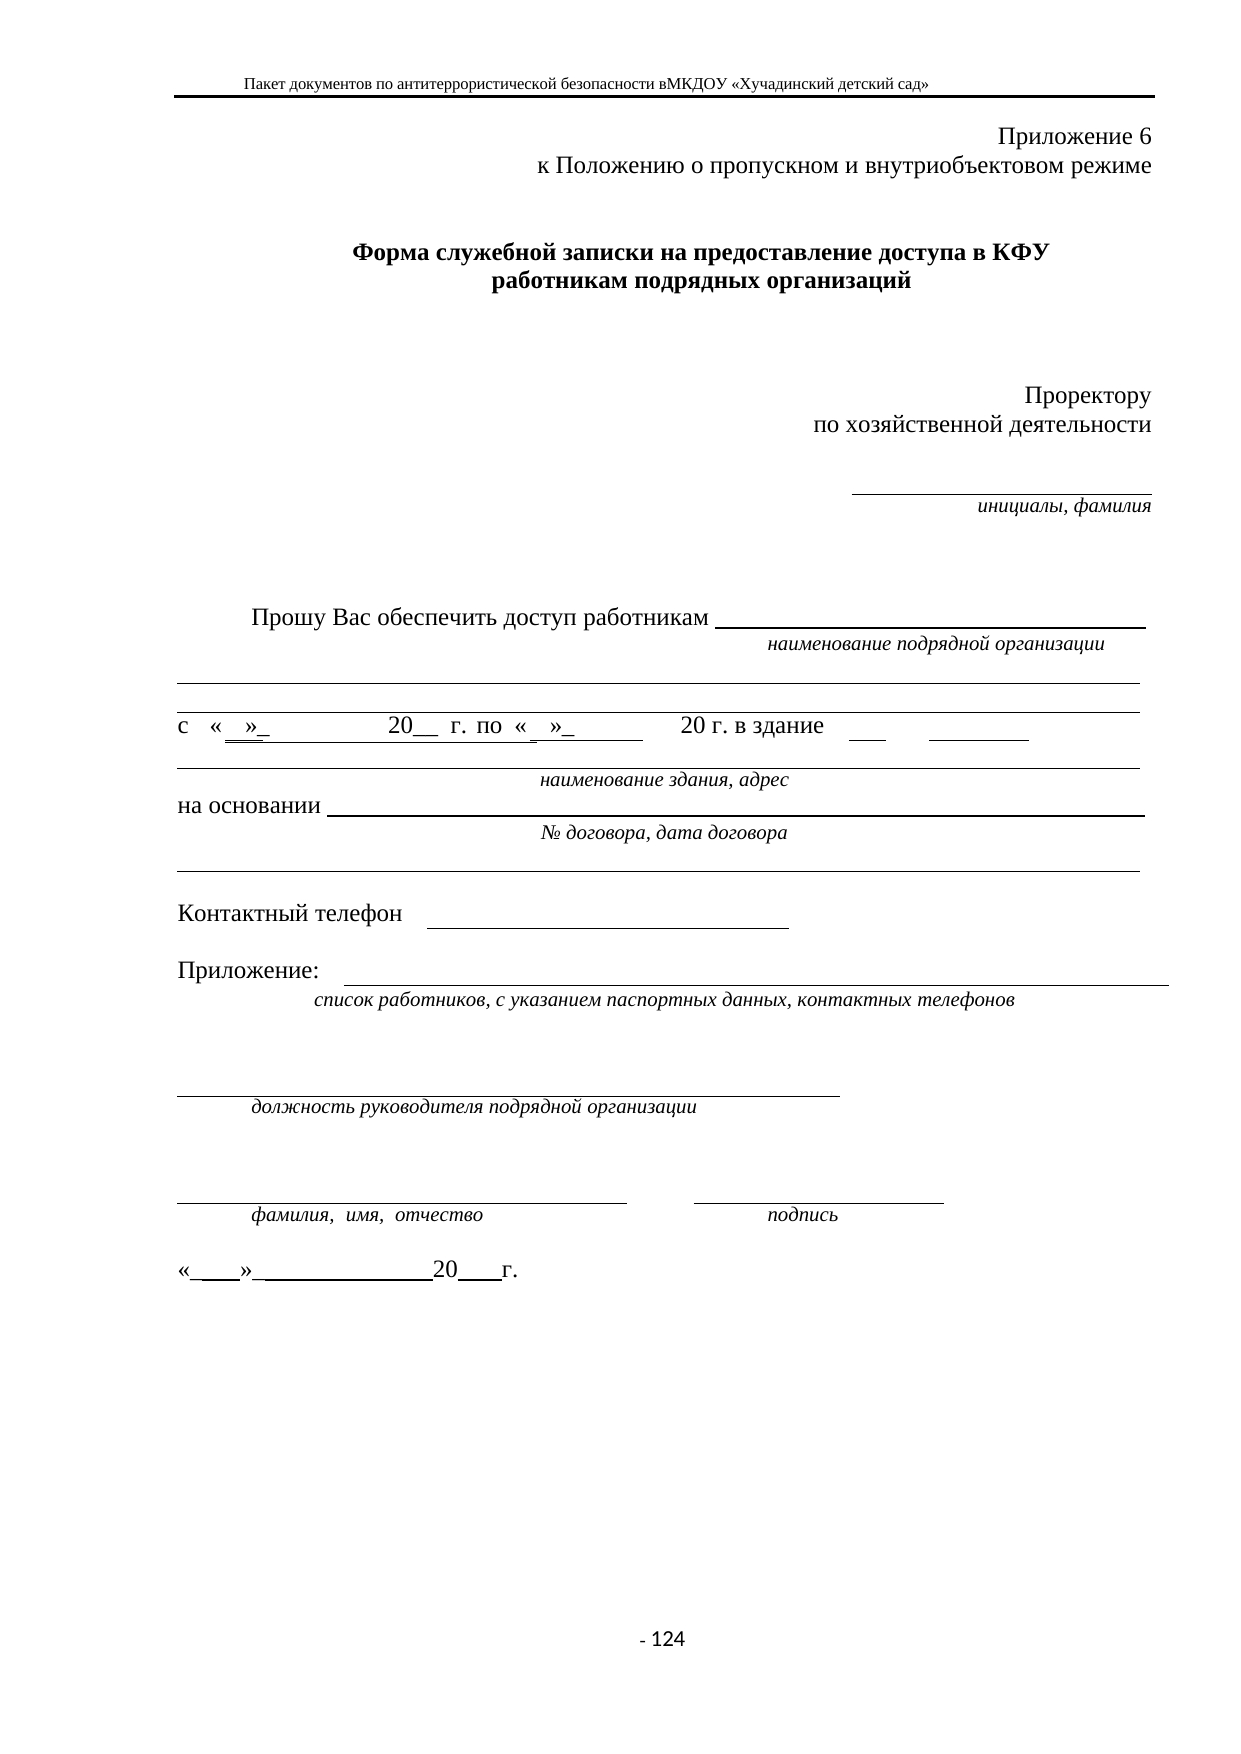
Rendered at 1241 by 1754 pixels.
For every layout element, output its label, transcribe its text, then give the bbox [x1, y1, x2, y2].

text должность руководителя подрядной организации [251, 1094, 1167, 1118]
text Приложение: [177, 956, 1167, 984]
text № договора, дата договора [306, 819, 1022, 844]
text на основании [160, 791, 1162, 819]
text Форма служебной записки на предоставление доступа в КФУ работникам подрядных организаций [352, 237, 1052, 294]
text список работников, с указанием паспортных данных, контактных телефонов [314, 986, 1167, 1011]
text наименование здания, адрес [306, 767, 1022, 791]
text 20 г. в здание [680, 707, 1167, 739]
text Приложение 6 к Положению о пропускном и внутриобъектовом режиме [537, 121, 1153, 179]
text «_ »_ 20 г. [177, 1254, 1167, 1283]
text Проректору по хозяйственной деятельности [813, 380, 1153, 437]
text 20__ г. по « »_ [388, 707, 576, 739]
text наименование подрядной организации [767, 631, 1167, 655]
text инициалы, фамилия [251, 492, 1167, 516]
text Контактный телефон [177, 898, 1167, 927]
text с « »_ [177, 707, 271, 739]
text Прошу Вас обеспечить доступ работникам [251, 602, 1167, 631]
text фамилия, имя, отчество подпись [251, 1201, 1167, 1225]
